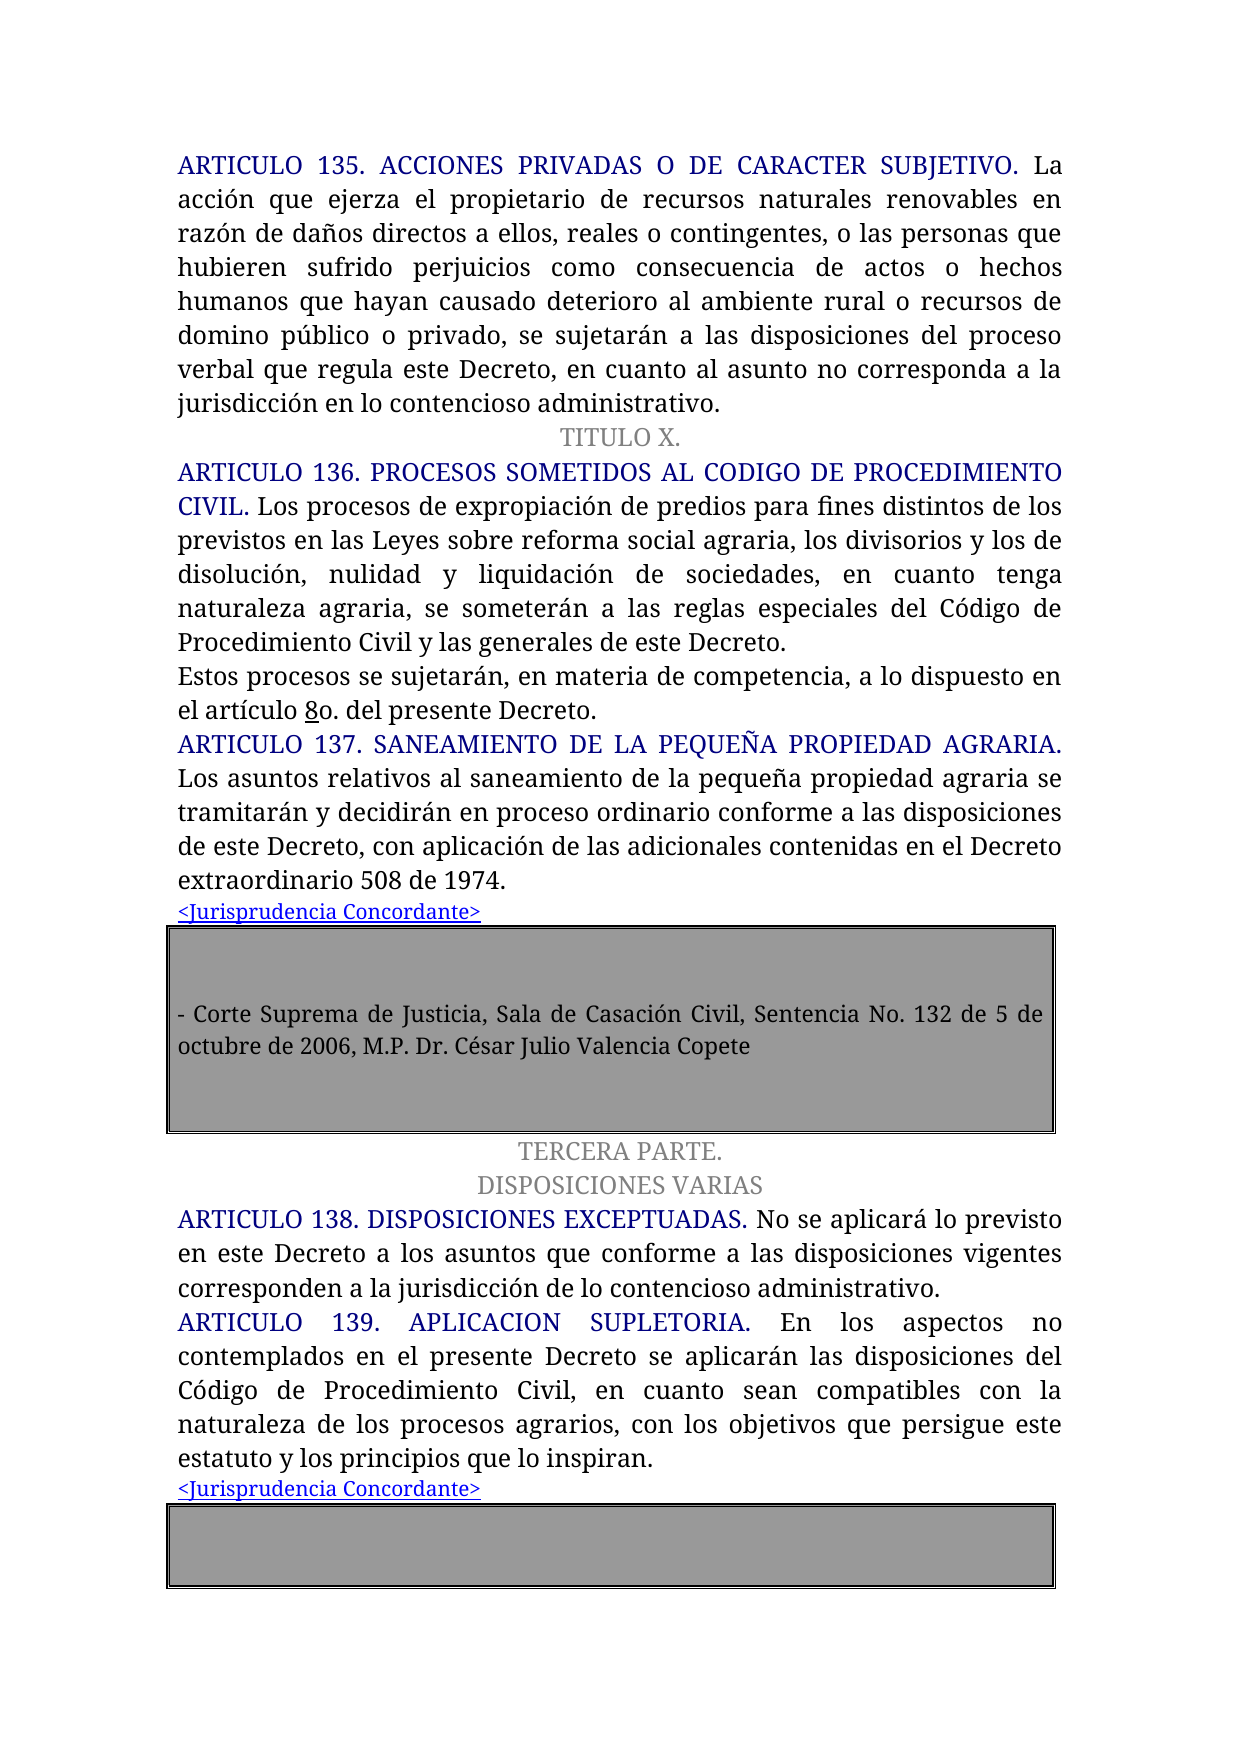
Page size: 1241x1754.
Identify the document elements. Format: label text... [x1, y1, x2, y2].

text ARTICULO 139. APLICACION SUPLETORIA. En los aspectos no contemplados en el presente Decreto se aplicarán las disposiciones del Código de Procedimiento Civil, en cuanto sean compatibles con la naturaleza de los procesos agrarios, con los objetivos que persigue este estatuto y los principios que lo inspiran. [177, 1304, 1063, 1474]
text <Jurisprudencia Concordante> [177, 1474, 1063, 1503]
text ARTICULO 136. PROCESOS SOMETIDOS AL CODIGO DE PROCEDIMIENTO CIVIL. Los procesos de expropiación de predios para fines distintos de los previstos en las Leyes sobre reforma social agraria, los divisorios y los de disolución, nulidad y liquidación de sociedades, en cuanto tenga naturaleza agraria, se someterán a las reglas especiales del Código de Procedimiento Civil y las generales de este Decreto. [177, 454, 1063, 658]
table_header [170, 1507, 1052, 1585]
text ARTICULO 135. ACCIONES PRIVADAS O DE CARACTER SUBJETIVO. La acción que ejerza el propietario de recursos naturales renovables en razón de daños directos a ellos, reales o contingentes, o las personas que hubieren sufrido perjuicios como consecuencia de actos o hechos humanos que hayan causado deterioro al ambiente rural o recursos de domino público o privado, se sujetarán a las disposiciones del proceso verbal que regula este Decreto, en cuanto al asunto no corresponda a la jurisdicción en lo contencioso administrativo. [177, 148, 1063, 420]
text <Jurisprudencia Concordante> [177, 897, 1063, 925]
text TERCERA PARTE. [177, 1134, 1063, 1168]
text ARTICULO 137. SANEAMIENTO DE LA PEQUEÑA PROPIEDAD AGRARIA. Los asuntos relativos al saneamiento de la pequeña propiedad agraria se tramitarán y decidirán en proceso ordinario conforme a las disposiciones de este Decreto, con aplicación de las adicionales contenidas en el Decreto extraordinario 508 de 1974. [177, 727, 1063, 897]
text Estos procesos se sujetarán, en materia de competencia, a lo dispuesto en el artículo 8o. del presente Decreto. [177, 658, 1063, 727]
text DISPOSICIONES VARIAS [177, 1168, 1063, 1202]
text TITULO X. [177, 420, 1063, 454]
text ARTICULO 138. DISPOSICIONES EXCEPTUADAS. No se aplicará lo previsto en este Decreto a los asuntos que conforme a las disposiciones vigentes corresponden a la jurisdicción de lo contencioso administrativo. [177, 1202, 1063, 1304]
table_header - Corte Suprema de Justicia, Sala de Casación Civil, Sentencia No. 132 de 5 de octubre de 2006, M.P. Dr. César Julio Valencia Copete [170, 929, 1052, 1131]
